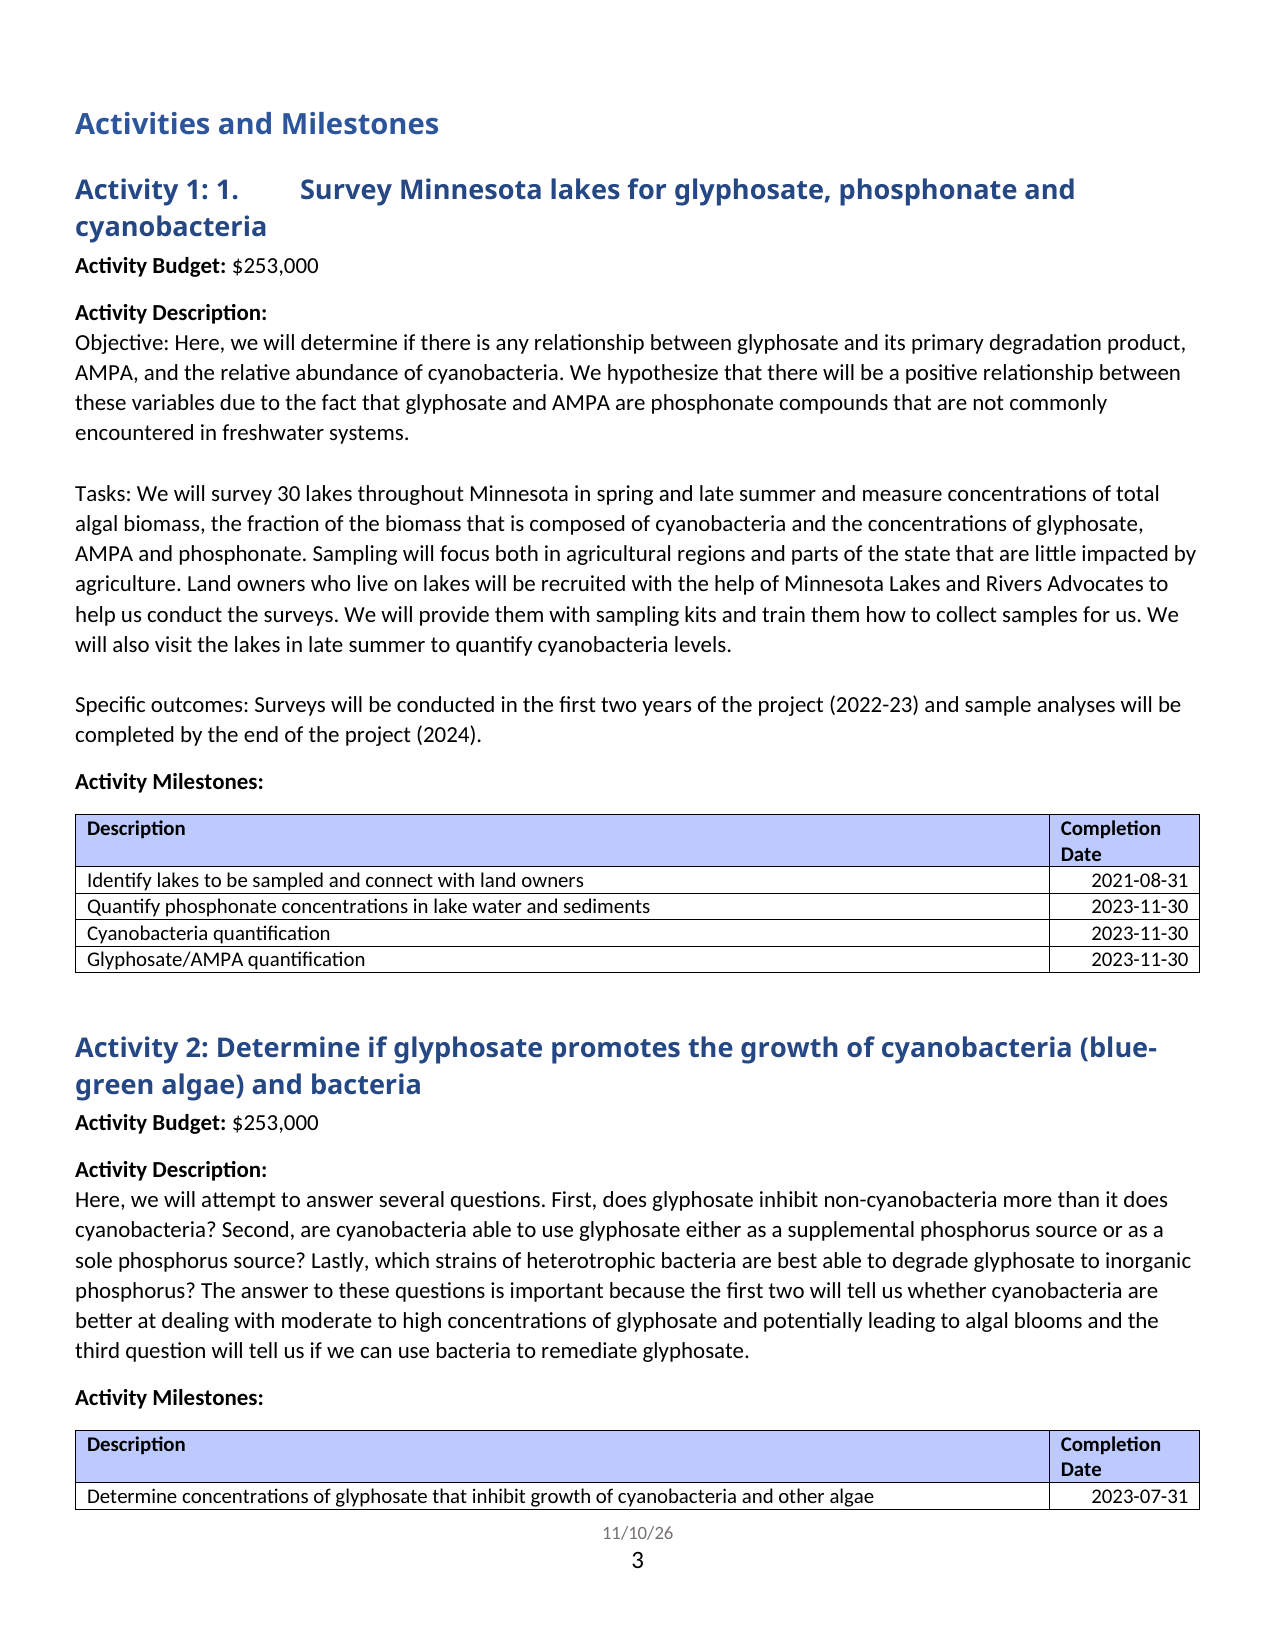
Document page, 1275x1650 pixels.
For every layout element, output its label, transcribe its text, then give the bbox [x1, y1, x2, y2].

subtitle Activity 1: 1. Survey Minnesota lakes for glyphosate, phosphonate and cyanobacteria [75, 171, 1200, 244]
table_cell Glyphosate/AMPA quantification [76, 947, 1049, 972]
table_cell Cyanobacteria quantification [76, 920, 1049, 946]
subtitle Activities and Milestones [75, 103, 1200, 143]
table_cell 2021-08-31 [1050, 867, 1199, 893]
table_cell Determine concentrations of glyphosate that inhibit growth of cyanobacteria and other algae [76, 1483, 1049, 1508]
table_header Description [76, 1431, 1049, 1482]
subtitle Activity 2: Determine if glyphosate promotes the growth of cyanobacteria (blue-green algae) and bacteria [75, 1028, 1200, 1102]
table_cell Quantify phosphonate concentrations in lake water and sediments [76, 894, 1049, 919]
text Activity Description: Objective: Here, we will determine if there is any relationship between glyphosate and its primary degradation product, AMPA, and the relative abundance of cyanobacteria. We hypothesize that there will be a positive relationship between these variables due to the fact that glyphosate and AMPA are phosphonate compounds that are not commonly encountered in freshwater systems. Tasks: We will survey 30 lakes throughout Minnesota in spring and late summer and measure concentrations of total algal biomass, the fraction of the biomass that is composed of cyanobacteria and the concentrations of glyphosate, AMPA and phosphonate. Sampling will focus both in agricultural regions and parts of the state that are little impacted by agriculture. Land owners who live on lakes will be recruited with the help of Minnesota Lakes and Rivers Advocates to help us conduct the surveys. We will provide them with sampling kits and train them how to collect samples for us. We will also visit the lakes in late summer to quantify cyanobacteria levels. Specific outcomes: Surveys will be conducted in the first two years of the project (2022-23) and sample analyses will be completed by the end of the project (2024). [75, 298, 1200, 749]
text Activity Milestones: [75, 1383, 1200, 1411]
table_cell 2023-11-30 [1050, 894, 1199, 919]
text Activity Budget: $253,000 [75, 1108, 1200, 1136]
table_header Description [76, 815, 1049, 866]
table_cell 2023-07-31 [1050, 1483, 1199, 1508]
text Activity Description: Here, we will attempt to answer several questions. First, does glyphosate inhibit non-cyanobacteria more than it does cyanobacteria? Second, are cyanobacteria able to use glyphosate either as a supplemental phosphorus source or as a sole phosphorus source? Lastly, which strains of heterotrophic bacteria are best able to degrade glyphosate to inorganic phosphorus? The answer to these questions is important because the first two will tell us whether cyanobacteria are better at dealing with moderate to high concentrations of glyphosate and potentially leading to algal blooms and the third question will tell us if we can use bacteria to remediate glyphosate. [75, 1155, 1200, 1364]
text Activity Budget: $253,000 [75, 251, 1200, 279]
table_cell Identify lakes to be sampled and connect with land owners [76, 867, 1049, 893]
text Activity Milestones: [75, 767, 1200, 796]
table_header Completion Date [1050, 815, 1199, 866]
table_cell 2023-11-30 [1050, 920, 1199, 946]
table_cell 2023-11-30 [1050, 947, 1199, 972]
table_header Completion Date [1050, 1431, 1199, 1482]
